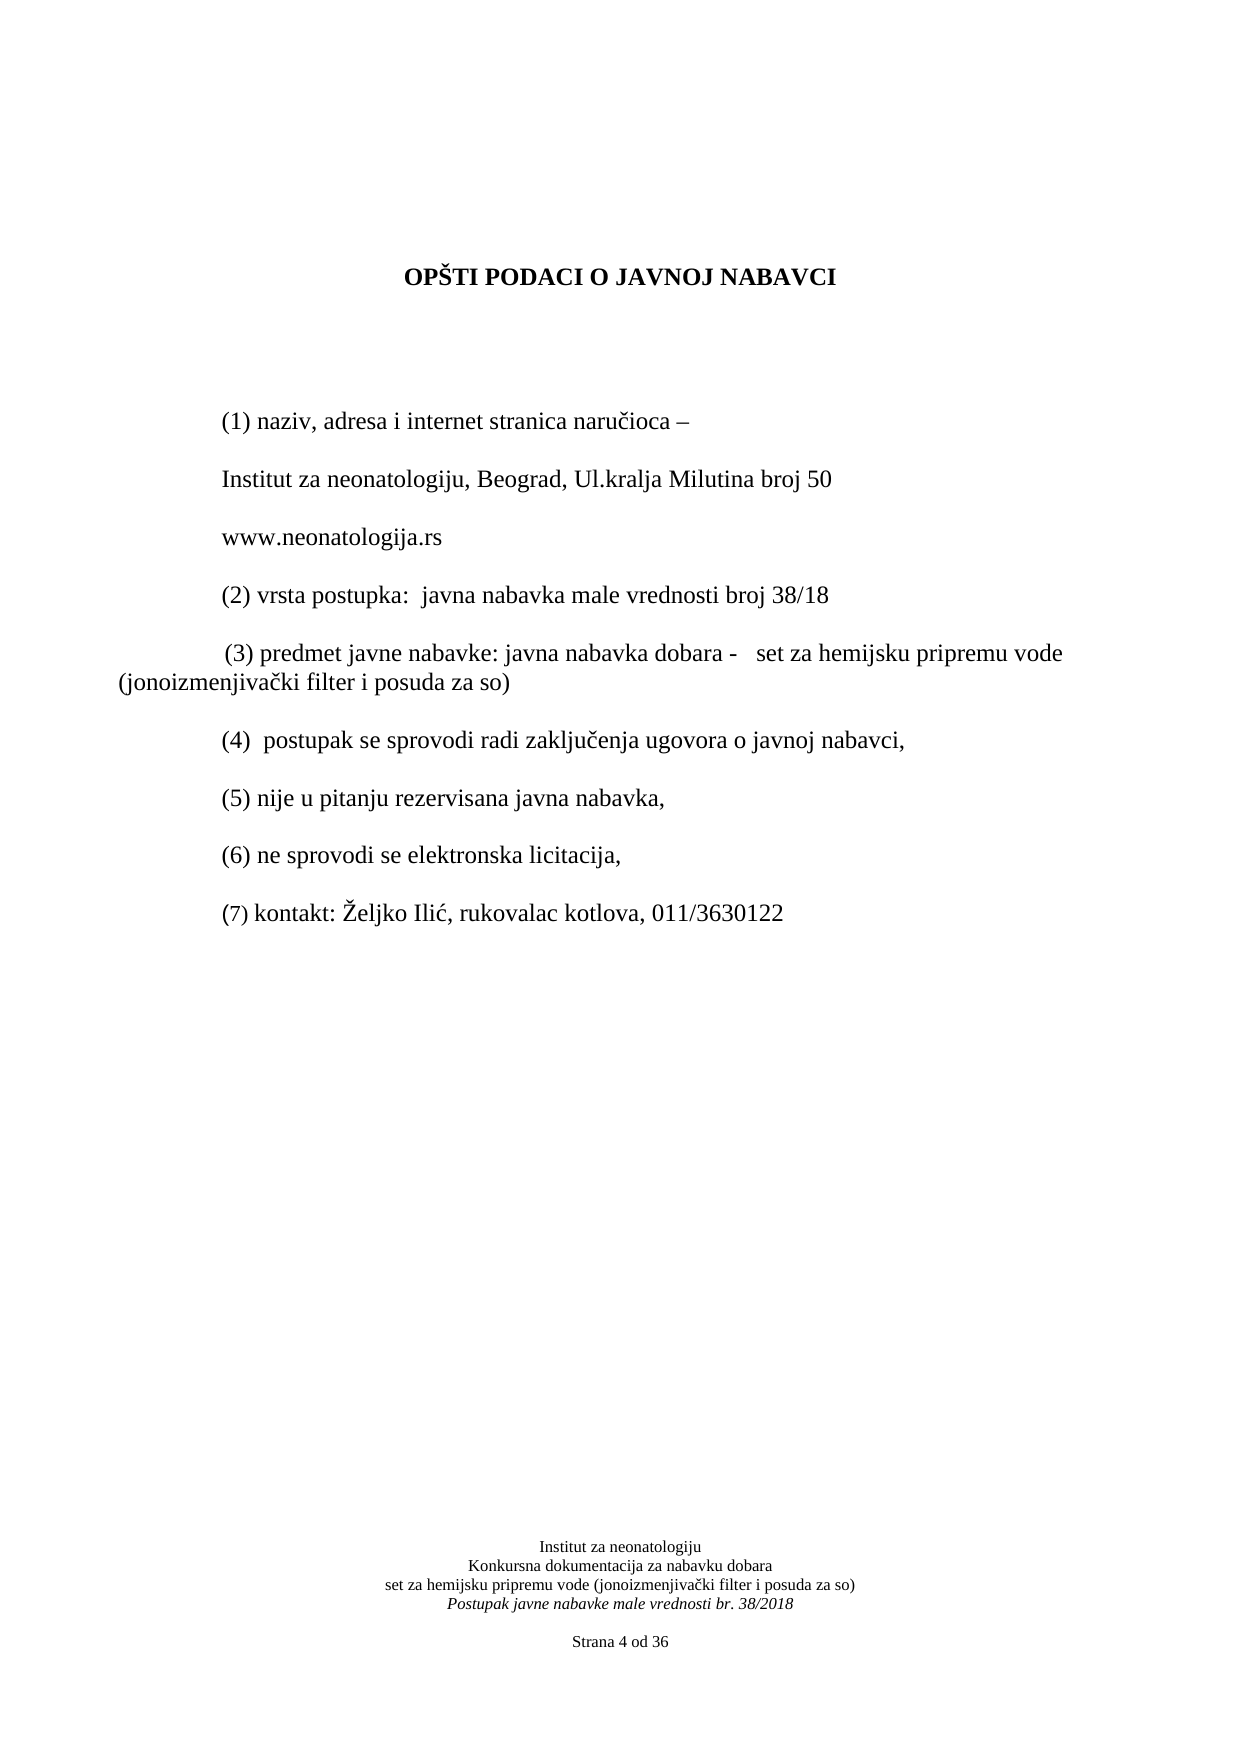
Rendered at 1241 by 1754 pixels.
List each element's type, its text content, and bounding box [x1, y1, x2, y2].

text (6) ne sprovodi se elektronska licitacija, [221, 841, 1122, 869]
text (7) kontakt: Željko Ilić, rukovalac kotlova, 011/3630122 [221, 898, 1122, 927]
text (1) naziv, adresa i internet stranica naručioca – [146, 406, 1122, 435]
text (4) postupak se sprovodi radi zaključenja ugovora o javnoj nabavci, [221, 725, 1122, 753]
text (5) nije u pitanju rezervisana javna nabavka, [221, 783, 1122, 811]
text (3) predmet javne nabavke: javna nabavka dobara - set za hemijsku pripremu vode (jonoizmenjivački filter i posuda za so) [118, 638, 1122, 696]
text (2) vrsta postupka: javna nabavka male vrednosti broj 38/18 [221, 580, 1122, 609]
text OPŠTI PODACI O JAVNOJ NABAVCI [118, 262, 1122, 291]
text www.neonatologija.rs [146, 522, 1122, 551]
text Institut za neonatologiju, Beograd, Ul.kralja Milutina broj 50 [146, 464, 1122, 493]
